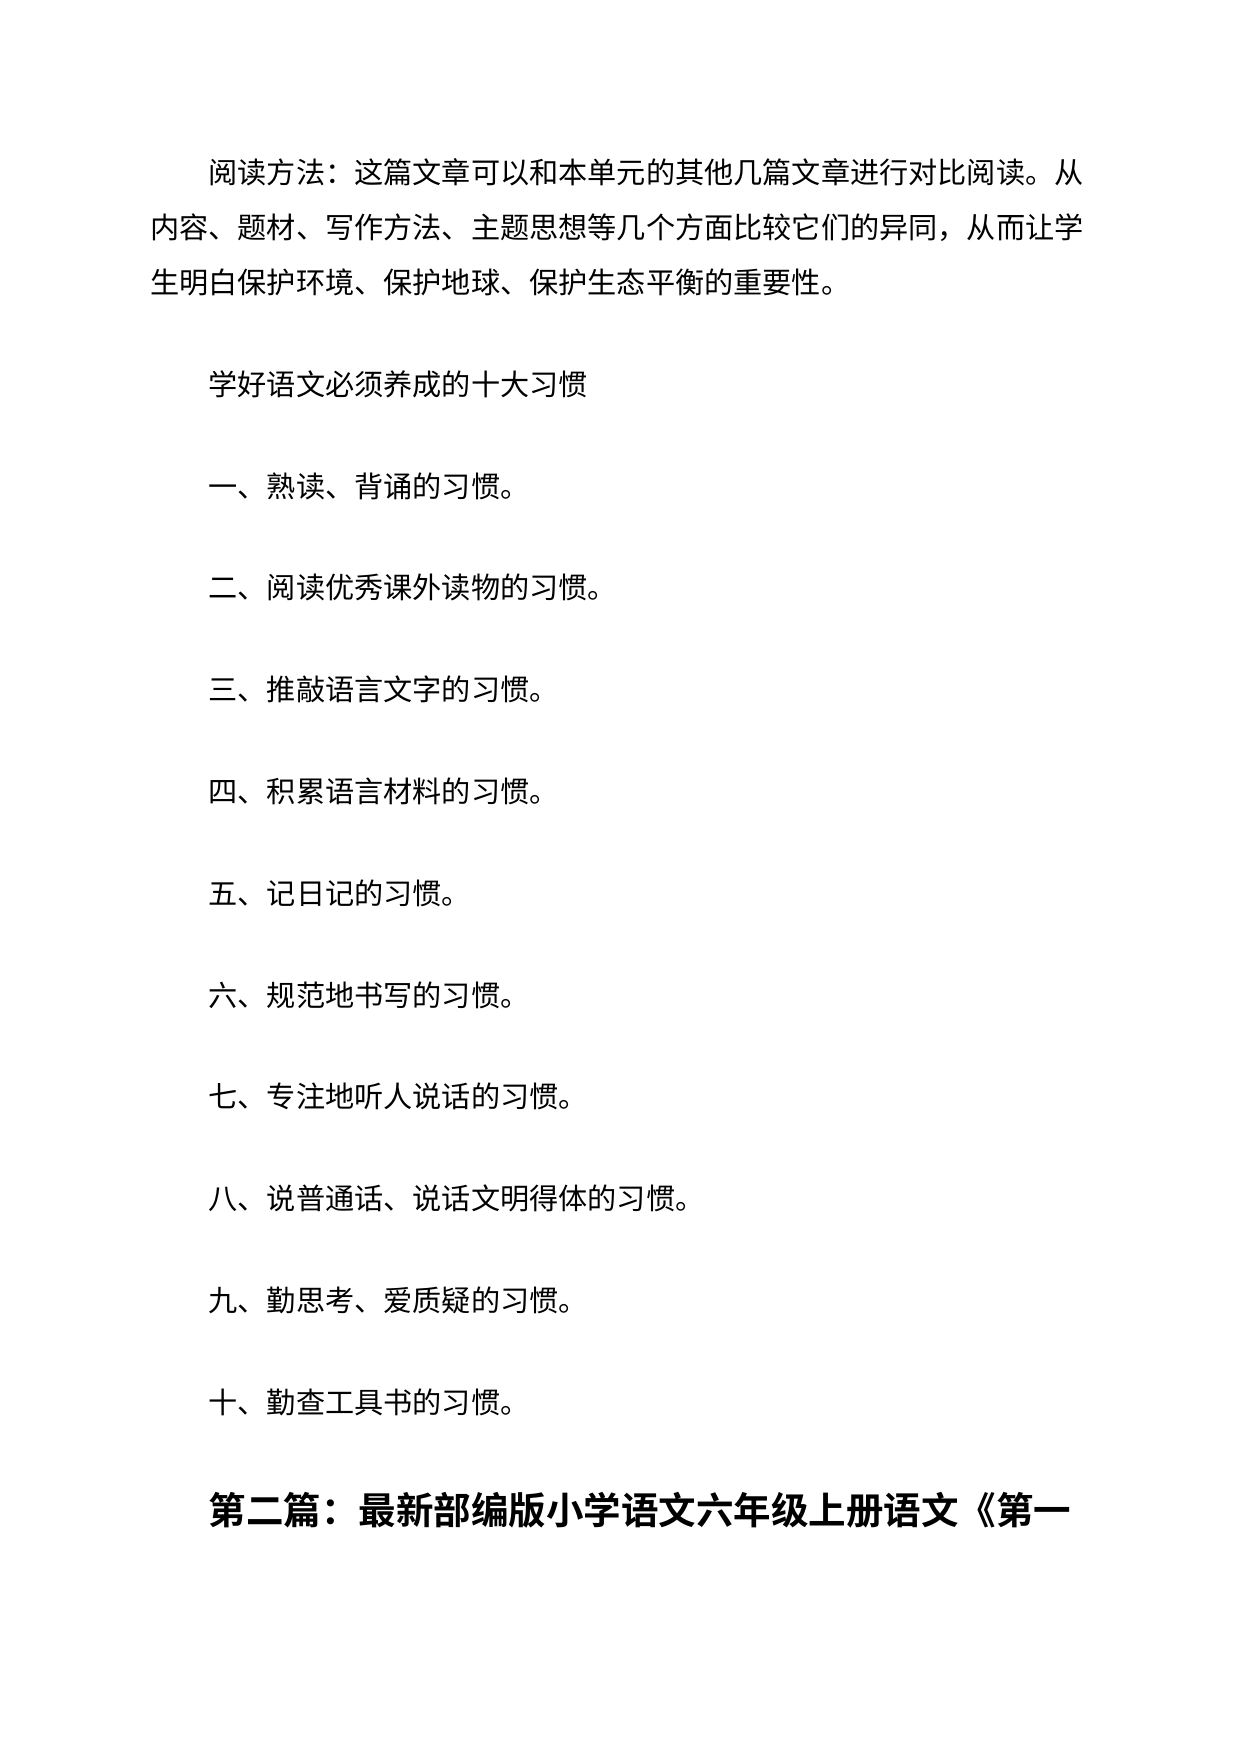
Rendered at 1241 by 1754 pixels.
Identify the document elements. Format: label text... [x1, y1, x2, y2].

text 一、熟读、背诵的习惯。 [150, 463, 1090, 506]
text 四、积累语言材料的习惯。 [150, 769, 1090, 811]
text 九、勤思考、爱质疑的习惯。 [150, 1277, 1090, 1320]
text 七、专注地听人说话的习惯。 [150, 1074, 1090, 1116]
text 阅读方法：这篇文章可以和本单元的其他几篇文章进行对比阅读。从内容、题材、写作方法、主题思想等几个方面比较它们的异同，从而让学生明白保护环境、保护地球、保护生态平衡的重要性。 [150, 150, 1090, 302]
text 三、推敲语言文字的习惯。 [150, 667, 1090, 709]
text 二、阅读优秀课外读物的习惯。 [150, 565, 1090, 607]
text 学好语文必须养成的十大习惯 [150, 362, 1090, 404]
text 五、记日记的习惯。 [150, 870, 1090, 913]
text 十、勤查工具书的习惯。 [150, 1379, 1090, 1422]
text 六、规范地书写的习惯。 [150, 972, 1090, 1014]
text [150, 1481, 1090, 1535]
text 八、说普通话、说话文明得体的习惯。 [150, 1176, 1090, 1218]
